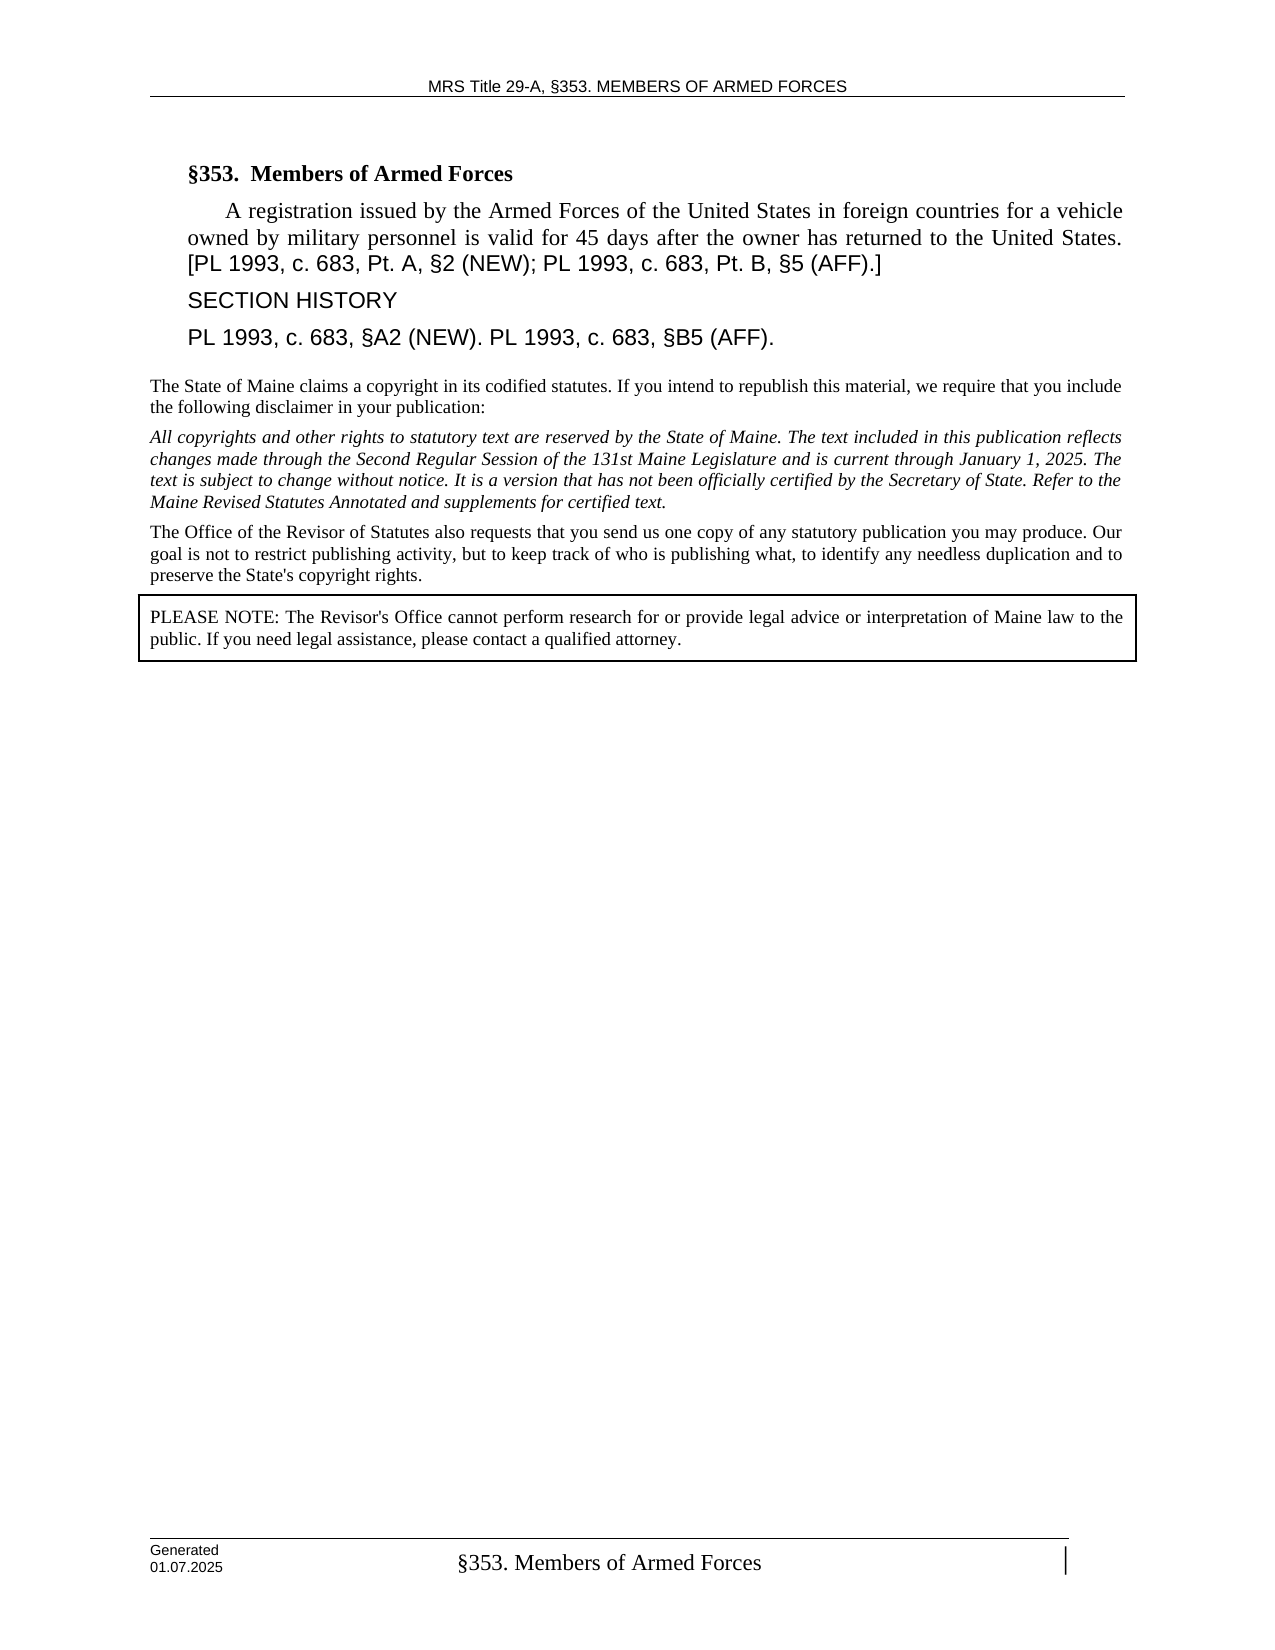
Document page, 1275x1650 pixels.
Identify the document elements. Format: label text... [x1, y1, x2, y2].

text A registration issued by the Armed Forces of the United States in foreign countries for a vehicle owned by military personnel is valid for 45 days after the owner has returned to the United States. [PL 1993, c. 683, Pt. A, §2 (NEW); PL 1993, c. 683, Pt. B, §5 (AFF).] [187, 197, 1125, 276]
text The State of Maine claims a copyright in its codified statutes. If you intend to republish this material, we require that you include the following disclaimer in your publication: [150, 375, 1125, 418]
text §353. Members of Armed Forces [187, 160, 1125, 187]
text The Office of the Revisor of Statutes also requests that you send us one copy of any statutory publication you may produce. Our goal is not to restrict publishing activity, but to keep track of who is publishing what, to identify any needless duplication and to preserve the State's copyright rights. [150, 521, 1125, 586]
text PLEASE NOTE: The Revisor's Office cannot perform research for or provide legal advice or interpretation of Maine law to the public. If you need legal assistance, please contact a qualified attorney. [140, 596, 1135, 660]
text PL 1993, c. 683, §A2 (NEW). PL 1993, c. 683, §B5 (AFF). [187, 323, 1125, 350]
text All copyrights and other rights to statutory text are reserved by the State of Maine. The text included in this publication reflects changes made through the Second Regular Session of the 131st Maine Legislature and is current through January 1, 2025 . The text is subject to change without notice. It is a version that has not been officially certified by the Secretary of State. Refer to the Maine Revised Statutes Annotated and supplements for certified text. [150, 426, 1125, 512]
text SECTION HISTORY [187, 287, 1125, 313]
